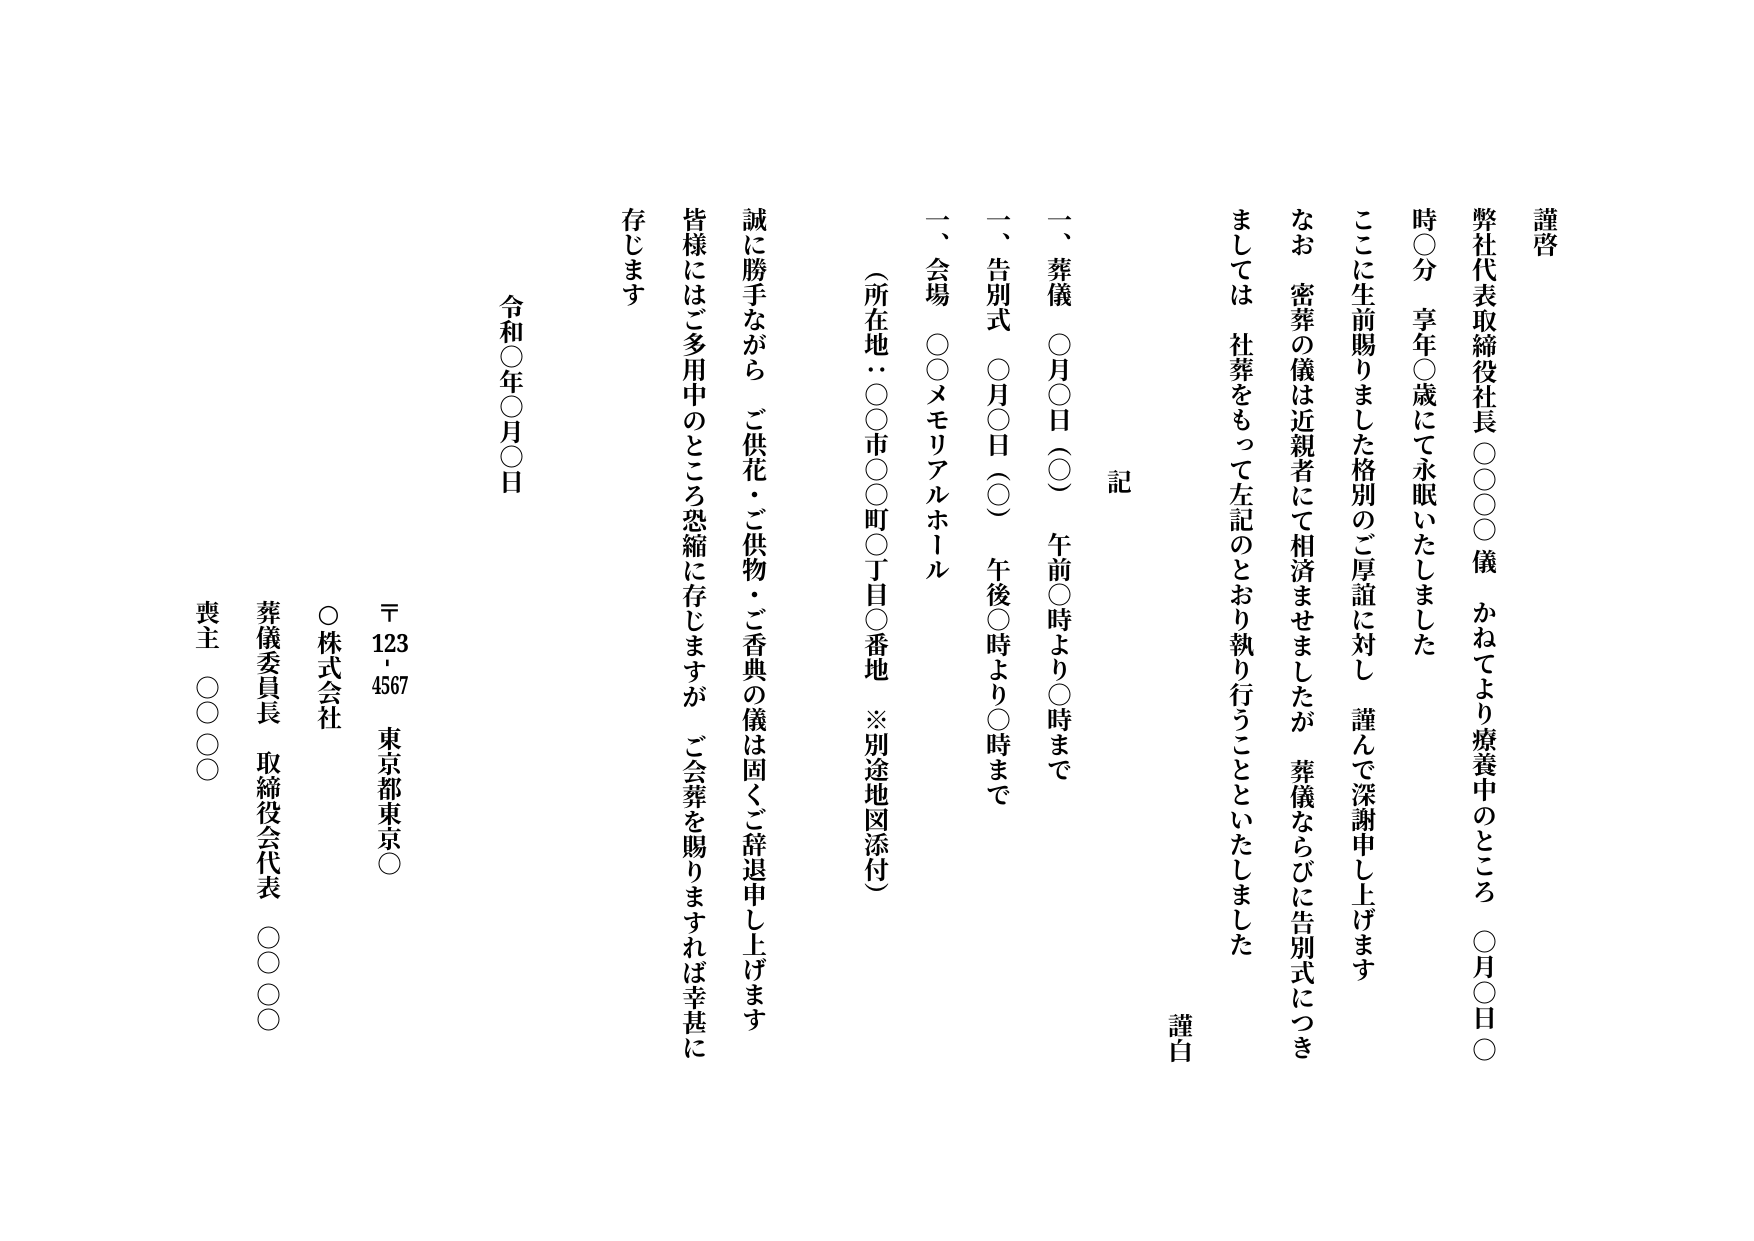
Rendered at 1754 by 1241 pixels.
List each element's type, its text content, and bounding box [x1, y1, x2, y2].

text ○株式会社 葬儀委員長 取締役会代表 ○○ ○○ 喪主 ○○ ○○ [177, 601, 360, 1063]
text 一、葬儀 ○月○日（○） 午前○時より○時まで [1029, 207, 1090, 1063]
text 一、会場 ○○メモリアルホール [907, 207, 968, 1063]
text 謹白 [1151, 207, 1212, 1063]
text 〒123-4567 東京都東京○ [360, 601, 421, 1063]
text 謹啓 弊社代表取締役社長 ○○○○ 儀 かねてより療養中のところ ○月○日 ○時○分 享年○歳にて永眠いたしました ここに生前賜りました格別のご厚誼に対し 謹んで深謝申し上げます [1333, 207, 1577, 1063]
text 一、告別式 ○月○日（○） 午後○時より○時まで [968, 207, 1029, 1063]
text （所在地：○○市○○町○丁目○番地 ※別途地図添付） [847, 207, 907, 1063]
text 誠に勝手ながら ご供花・ご供物・ご香典の儀は固くご辞退申し上げます 皆様にはご多用中のところ恐縮に存じますが ご会葬を賜りますれば幸甚に存じます [603, 207, 786, 1063]
text 記 [1090, 469, 1151, 1063]
text なお 密葬の儀は近親者にて相済ませましたが 葬儀ならびに告別式につきましては 社葬をもって左記のとおり執り行うことといたしました [1212, 207, 1333, 1063]
text 令和○年○月○日 [482, 294, 542, 1063]
